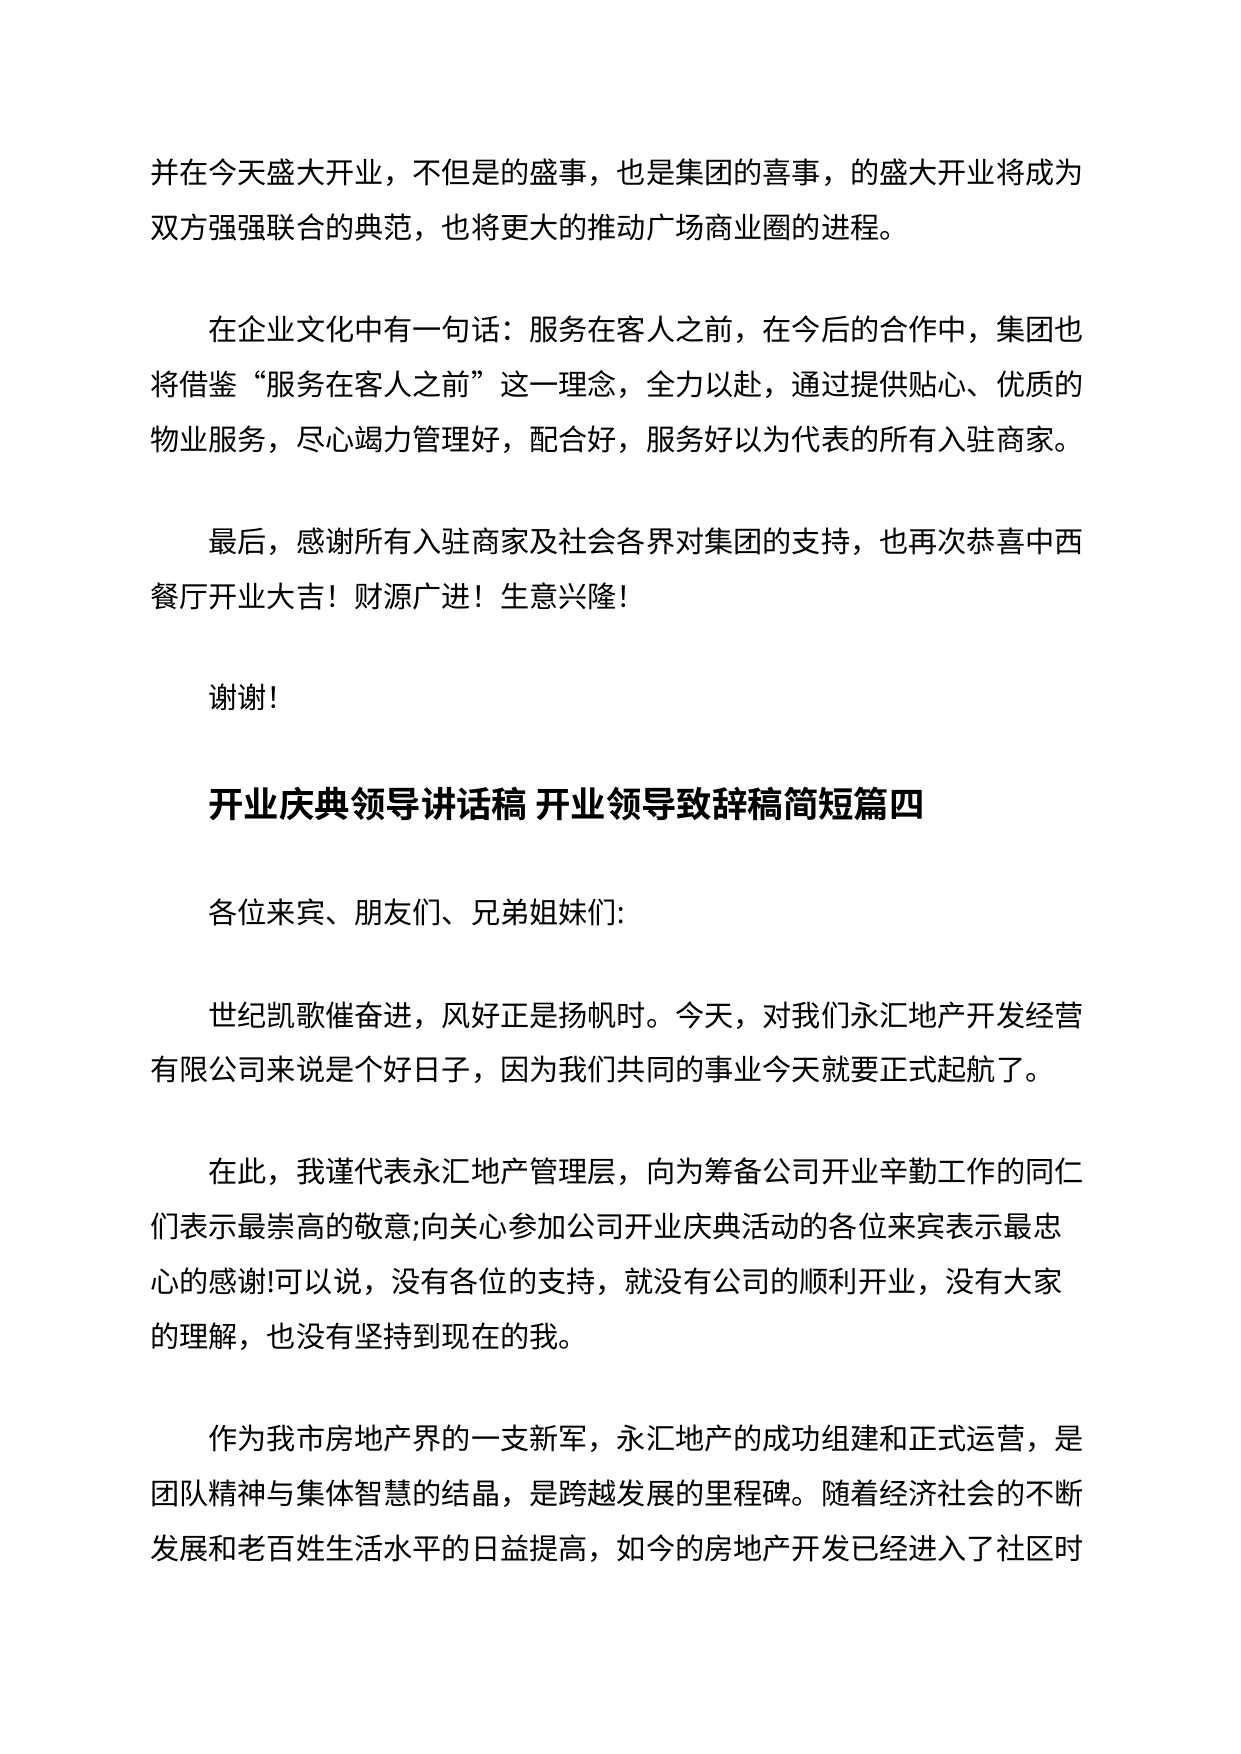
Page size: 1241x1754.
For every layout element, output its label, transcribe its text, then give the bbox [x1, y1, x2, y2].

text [150, 1415, 1090, 1567]
text 各位来宾、朋友们、兄弟姐妹们: [150, 890, 1090, 932]
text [150, 150, 1090, 247]
text 开业庆典领导讲话稿 开业领导致辞稿简短篇四 [150, 777, 1090, 828]
text 最后，感谢所有入驻商家及社会各界对集团的支持，也再次恭喜中西餐厅开业大吉！财源广进！生意兴隆！ [150, 518, 1090, 615]
text 在此，我谨代表永汇地产管理层，向为筹备公司开业辛勤工作的同仁们表示最崇高的敬意;向关心参加公司开业庆典活动的各位来宾表示最忠心的感谢!可以说，没有各位的支持，就没有公司的顺利开业，没有大家的理解，也没有坚持到现在的我。 [150, 1149, 1090, 1356]
text 谢谢！ [150, 675, 1090, 717]
text 在企业文化中有一句话：服务在客人之前，在今后的合作中，集团也将借鉴“服务在客人之前”这一理念，全力以赴，通过提供贴心、优质的物业服务，尽心竭力管理好，配合好，服务好以为代表的所有入驻商家。 [150, 307, 1090, 459]
text 世纪凯歌催奋进，风好正是扬帆时。今天，对我们永汇地产开发经营有限公司来说是个好日子，因为我们共同的事业今天就要正式起航了。 [150, 992, 1090, 1089]
